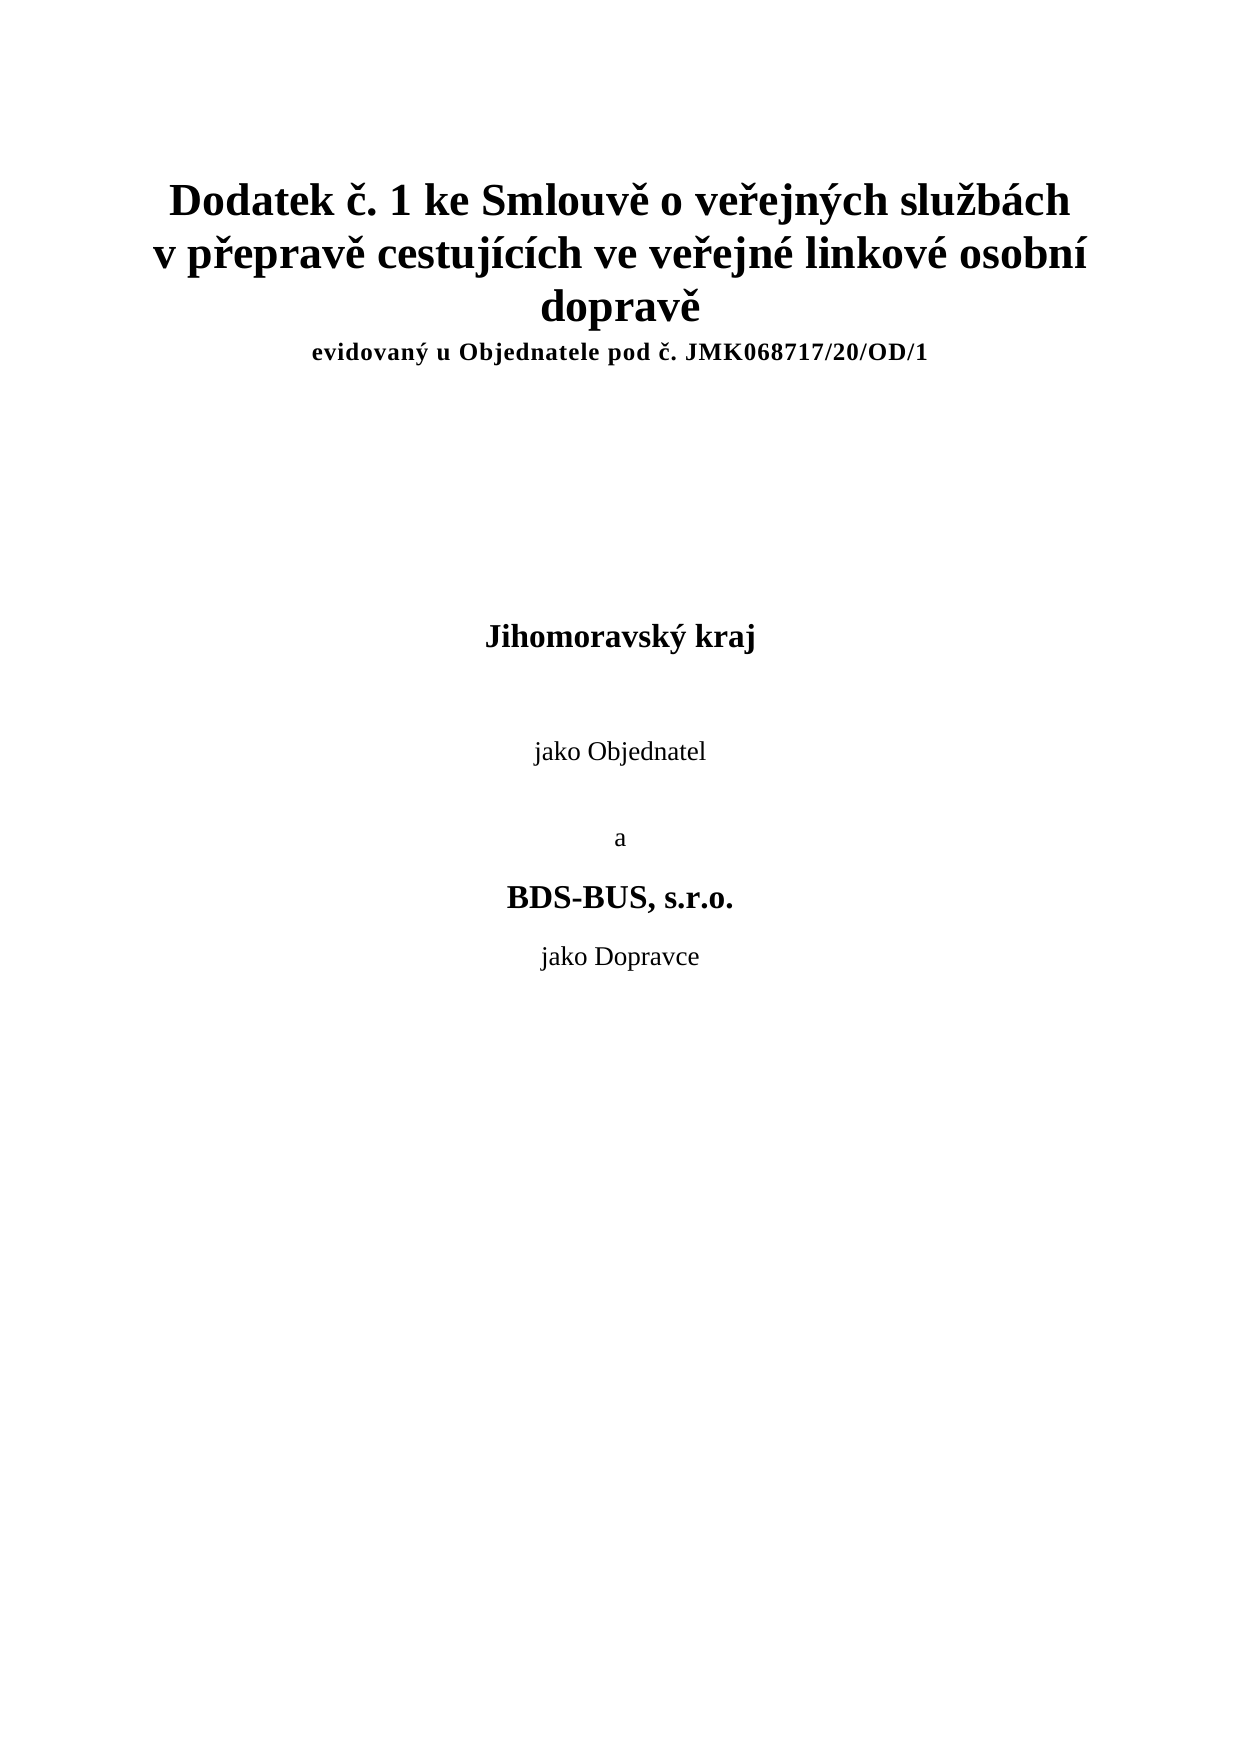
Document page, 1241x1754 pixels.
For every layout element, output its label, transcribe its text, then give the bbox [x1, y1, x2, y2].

title Dodatek č. 1 ke Smlouvě o veřejných službách v přepravě cestujících ve veřejné linkové osobní dopravě [148, 173, 1092, 331]
text a [148, 821, 1092, 852]
text jako Dopravce [148, 940, 1092, 972]
text BDS-BUS, s.r.o. [148, 877, 1092, 915]
text evidovaný u Objednatele pod č. JMK068717/20/OD/1 [148, 337, 1092, 366]
text jako Objednatel [148, 735, 1092, 766]
text Jihomoravský kraj [148, 616, 1092, 654]
